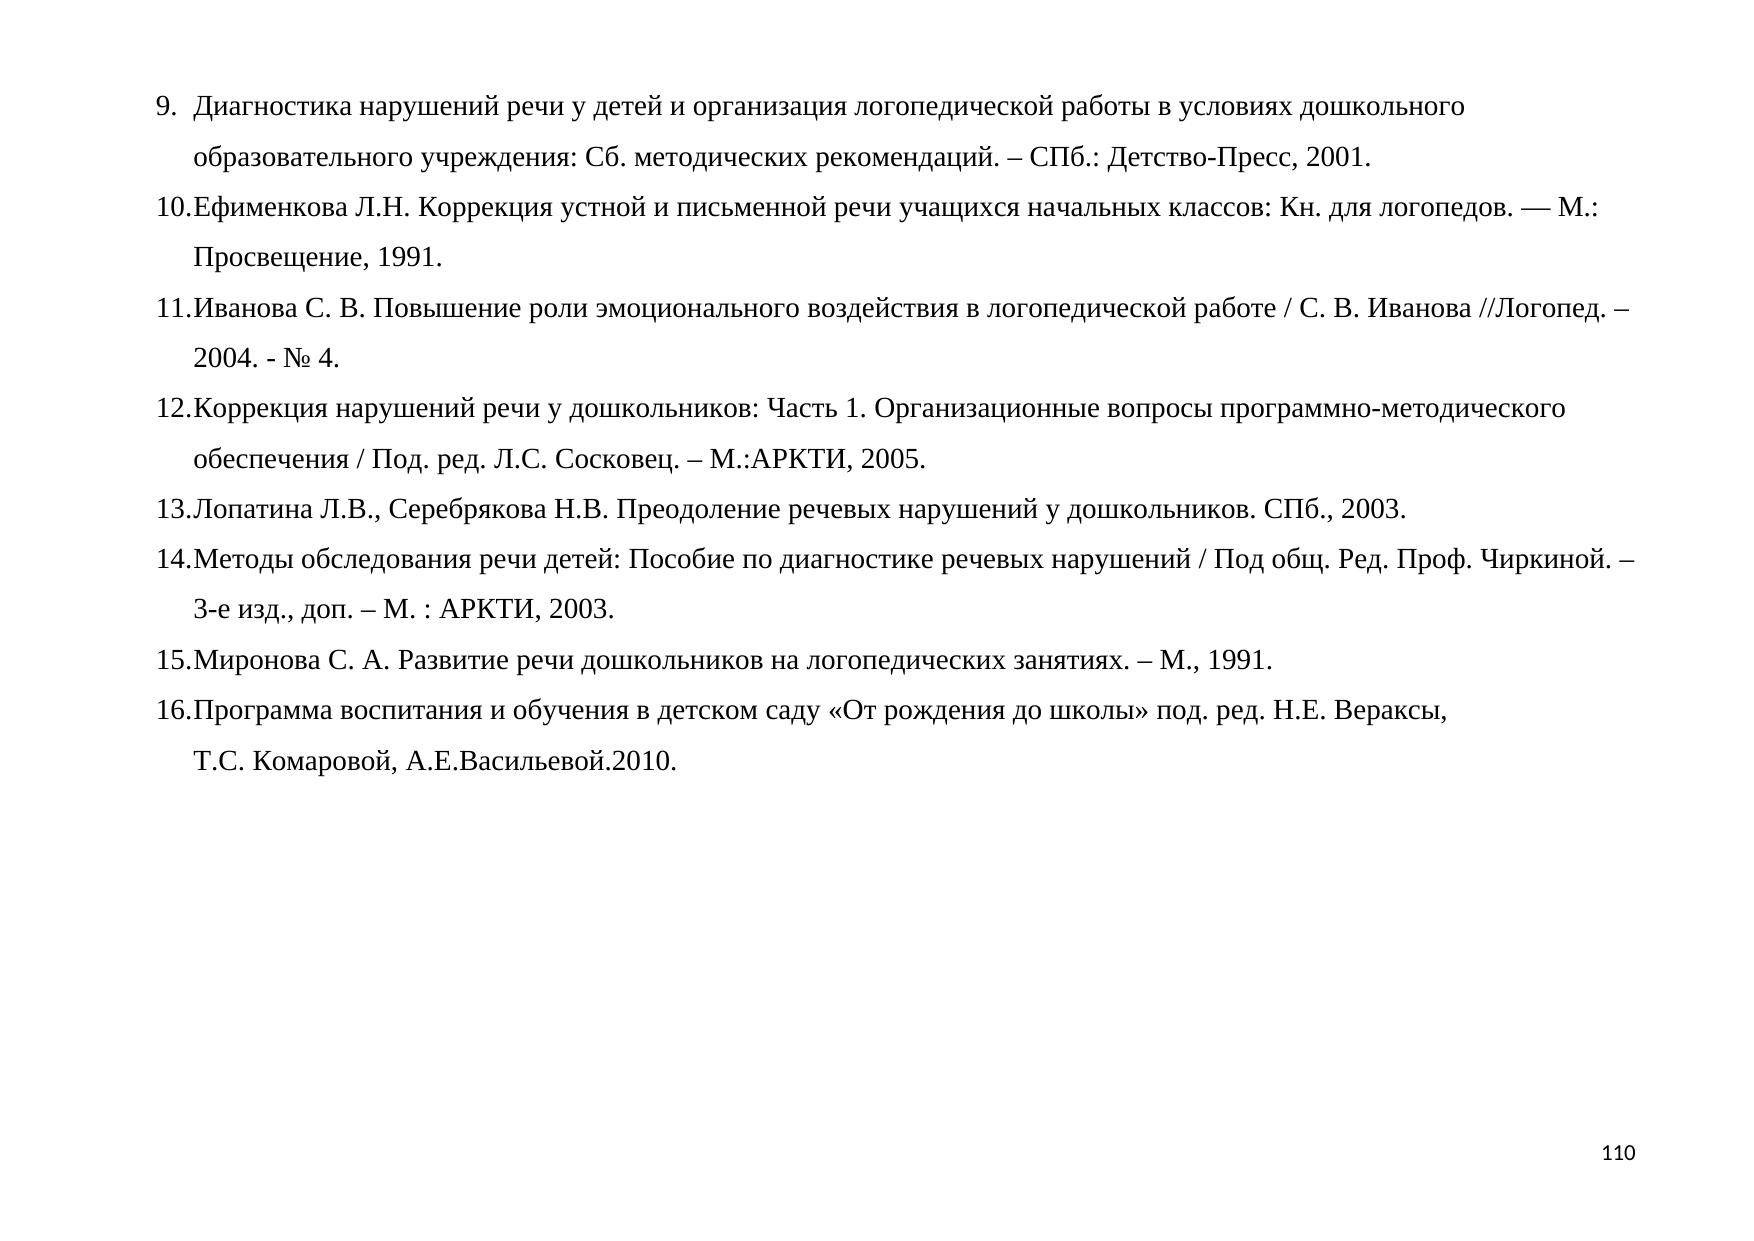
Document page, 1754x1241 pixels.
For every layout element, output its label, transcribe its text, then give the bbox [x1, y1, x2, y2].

list Программа воспитания и обучения в детском саду «От рождения до школы» под. ред. Н.Е. Вераксы, [156, 692, 1636, 726]
list Диагностика нарушений речи у детей и организация логопедической работы в условиях дошкольного образовательного учреждения: Сб. методических рекомендаций. – СПб.: Детство-Пресс, 2001. [156, 88, 1636, 172]
list Лопатина Л.В., Серебрякова Н.В. Преодоление речевых нарушений у дошкольников. СПб., 2003. [156, 491, 1636, 524]
list Ефименкова Л.Н. Коррекция устной и письменной речи учащихся начальных классов: Кн. для логопедов. — М.: Просвещение, 1991. [156, 189, 1636, 273]
list Т.С. Комаровой, А.Е.Васильевой.2010. [193, 743, 1636, 776]
list Коррекция нарушений речи у дошкольников: Часть 1. Организационные вопросы программно-методического обеспечения / Под. ред. Л.С. Сосковец. – М.:АРКТИ, 2005. [156, 390, 1636, 474]
list Методы обследования речи детей: Пособие по диагностике речевых нарушений / Под общ. Ред. Проф. Чиркиной. – 3-е изд., доп. – М. : АРКТИ, 2003. [156, 541, 1636, 625]
list Миронова С. А. Развитие речи дошкольников на логопедических занятиях. – М., 1991. [156, 642, 1636, 676]
list Иванова С. В. Повышение роли эмоционального воздействия в логопедической работе / С. В. Иванова //Логопед. – 2004. - № 4. [156, 290, 1636, 374]
